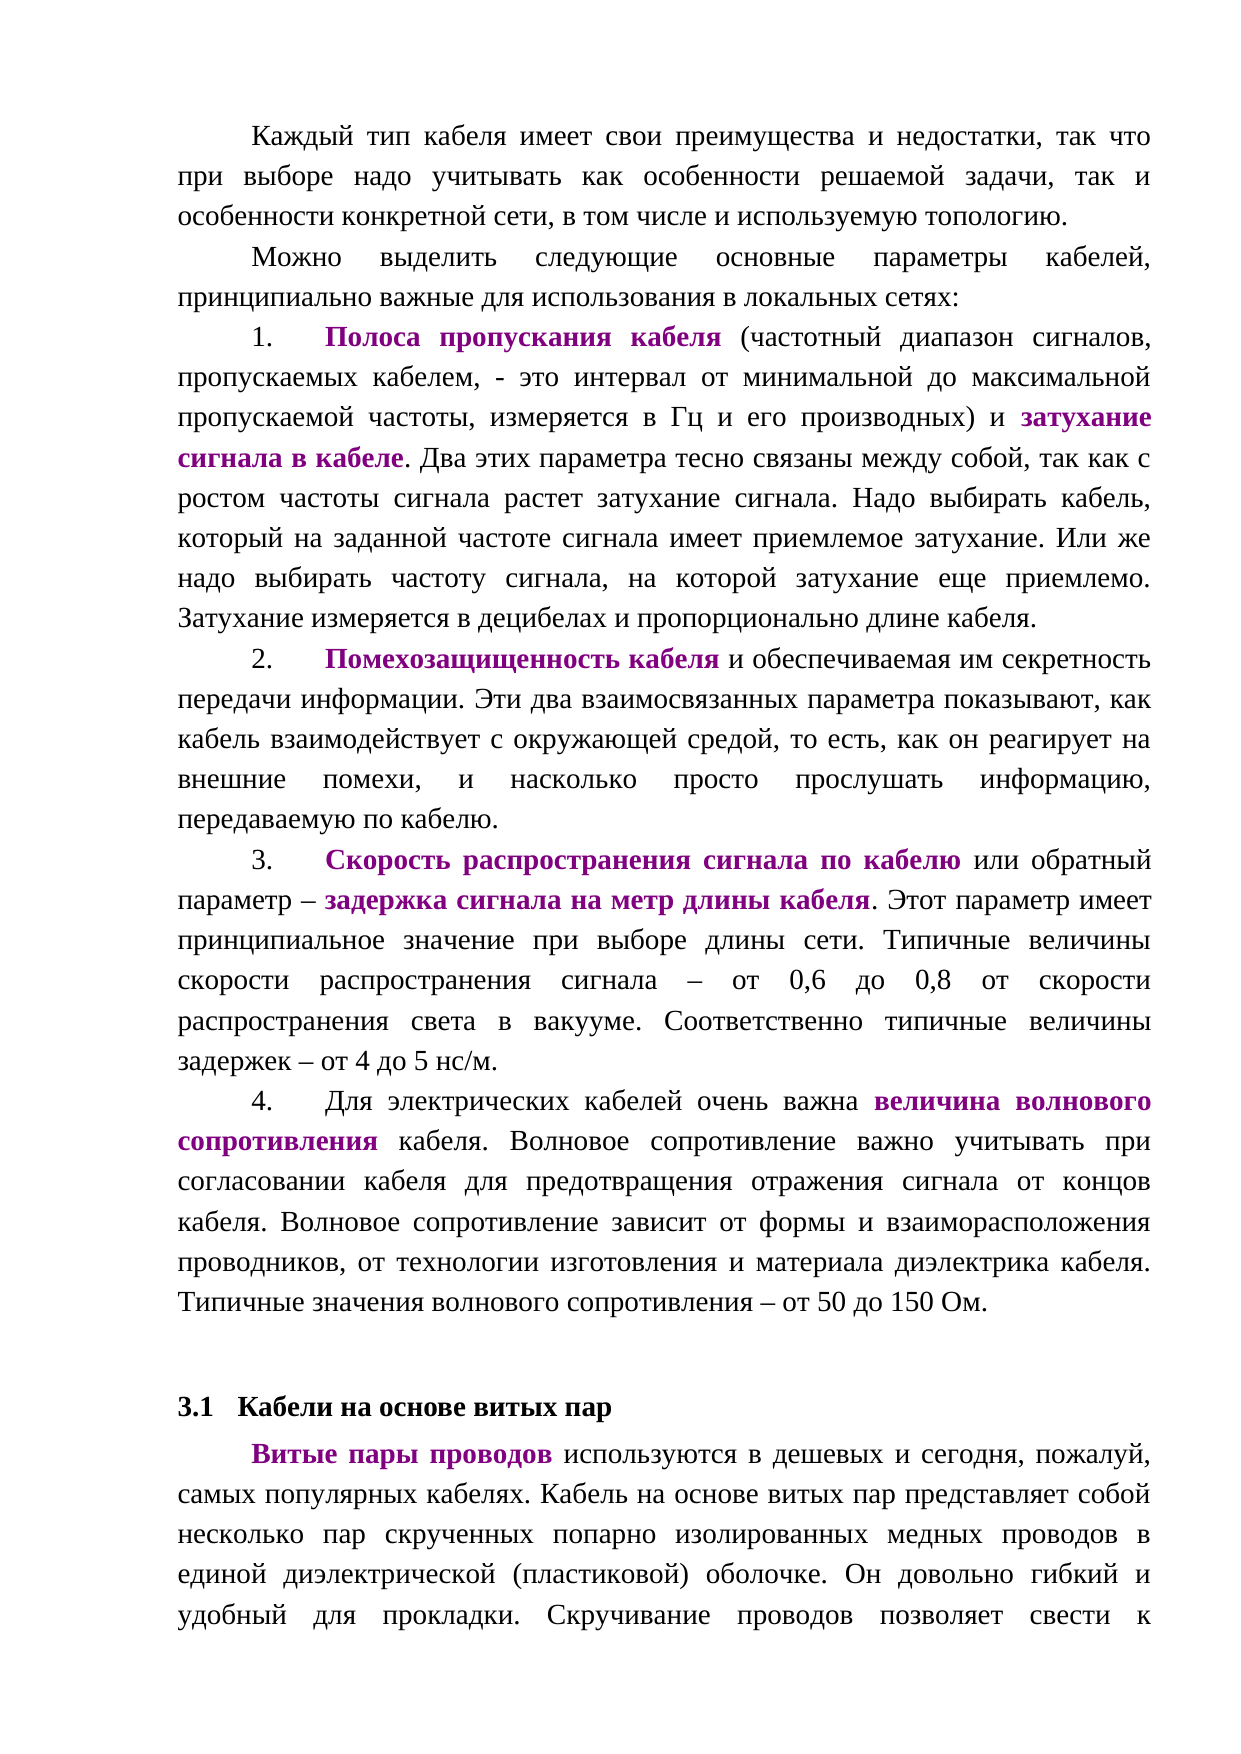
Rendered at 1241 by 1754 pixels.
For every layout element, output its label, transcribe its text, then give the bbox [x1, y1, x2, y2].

list Скорость распространения сигнала по кабелю или обратный параметр – задержка сигнала на метр длины кабеля. Этот параметр имеет принципиальное значение при выборе длины сети. Типичные величины скорости распространения сигнала – от 0,6 до 0,8 от скорости распространения света в вакууме. Соответственно типичные величины задержек – от 4 до 5 нс/м. [177, 842, 1152, 1076]
list Помехозащищенность кабеля и обеспечиваемая им секретность передачи информации. Эти два взаимосвязанных параметра показывают, как кабель взаимодействует с окружающей средой, то есть, как он реагирует на внешние помехи, и насколько просто прослушать информацию, передаваемую по кабелю. [177, 641, 1152, 835]
list Полоса пропускания кабеля (частотный диапазон сигналов, пропускаемых кабелем, - это интервал от минимальной до максимальной пропускаемой частоты, измеряется в Гц и его производных) и затухание сигнала в кабеле. Два этих параметра тесно связаны между собой, так как с ростом частоты сигнала растет затухание сигнала. Надо выбирать кабель, который на заданной частоте сигнала имеет приемлемое затухание. Или же надо выбирать частоту сигнала, на которой затухание еще приемлемо. Затухание измеряется в децибелах и пропорционально длине кабеля. [177, 319, 1152, 634]
subtitle Кабели на основе витых пар [177, 1389, 1152, 1423]
text Каждый тип кабеля имеет свои преимущества и недостатки, так что при выборе надо учитывать как особенности решаемой задачи, так и особенности конкретной сети, в том числе и используемую топологию. [177, 118, 1152, 232]
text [177, 1436, 1152, 1630]
text Можно выделить следующие основные параметры кабелей, принципиально важные для использования в локальных сетях: [177, 239, 1152, 312]
list Для электрических кабелей очень важна величина волнового сопротивления кабеля. Волновое сопротивление важно учитывать при согласовании кабеля для предотвращения отражения сигнала от концов кабеля. Волновое сопротивление зависит от формы и взаиморасположения проводников, от технологии изготовления и материала диэлектрика кабеля. Типичные значения волнового сопротивления – от 50 до 150 Ом. [177, 1083, 1152, 1318]
